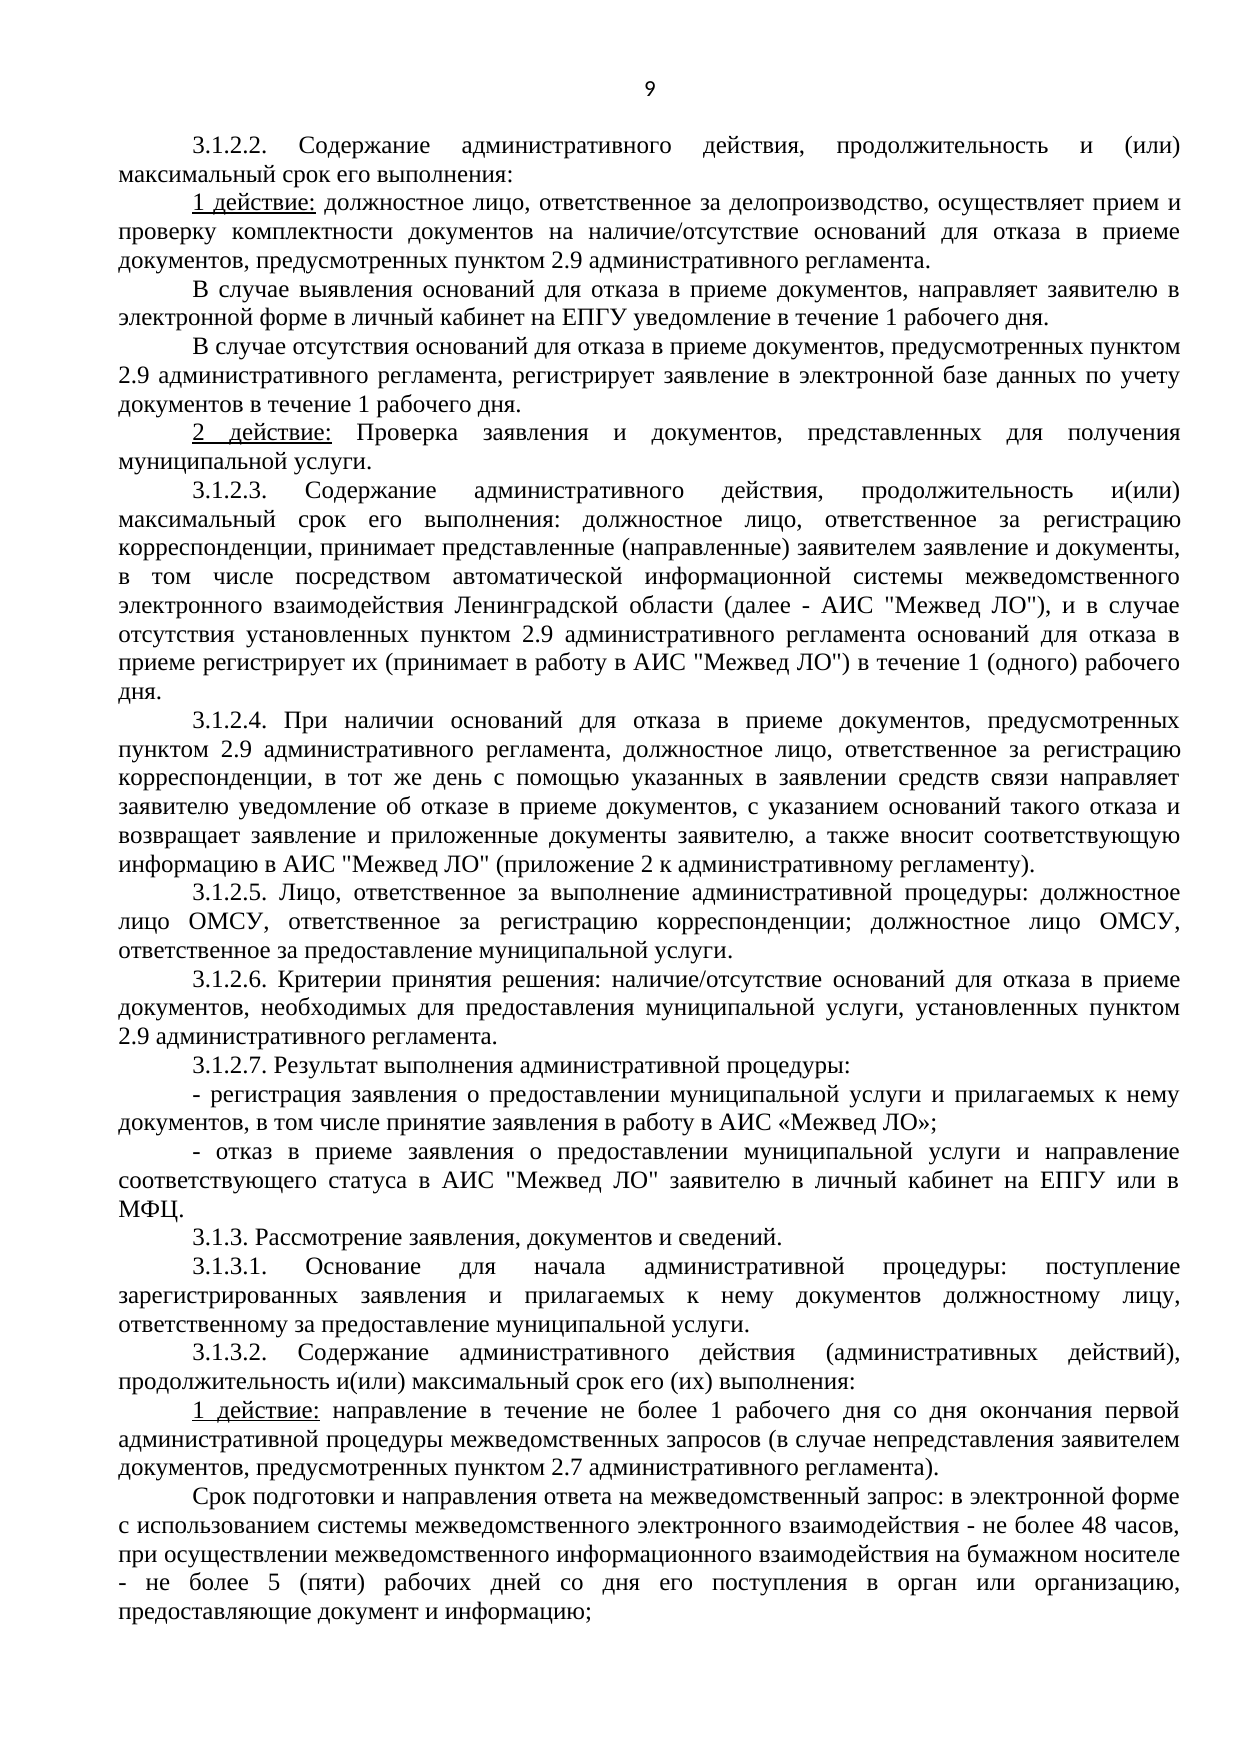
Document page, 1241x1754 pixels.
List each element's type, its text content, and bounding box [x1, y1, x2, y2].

text 3.1.2.4. При наличии оснований для отказа в приеме документов, предусмотренных пунктом 2.9 административного регламента, должностное лицо, ответственное за регистрацию корреспонденции, в тот же день с помощью указанных в заявлении средств связи направляет заявителю уведомление об отказе в приеме документов, с указанием оснований такого отказа и возвращает заявление и приложенные документы заявителю, а также вносит соответствующую информацию в АИС "Межвед ЛО" (приложение 2 к административному регламенту). [118, 705, 1181, 877]
text 1 действие: должностное лицо, ответственное за делопроизводство, осуществляет прием и проверку комплектности документов на наличие/отсутствие оснований для отказа в приеме документов, предусмотренных пунктом 2.9 административного регламента. [118, 187, 1181, 274]
text 1 действие: направление в течение не более 1 рабочего дня со дня окончания первой административной процедуры межведомственных запросов (в случае непредставления заявителем документов, предусмотренных пунктом 2.7 административного регламента). [118, 1395, 1181, 1481]
text 3.1.3.2. Содержание административного действия (административных действий), продолжительность и(или) максимальный срок его (их) выполнения: [118, 1337, 1181, 1395]
text Срок подготовки и направления ответа на межведомственный запрос: в электронной форме с использованием системы межведомственного электронного взаимодействия - не более 48 часов, при осуществлении межведомственного информационного взаимодействия на бумажном носителе - не более 5 (пяти) рабочих дней со дня его поступления в орган или организацию, предоставляющие документ и информацию; [118, 1481, 1181, 1625]
text 3.1.2.5. Лицо, ответственное за выполнение административной процедуры: должностное лицо ОМСУ, ответственное за регистрацию корреспонденции; должностное лицо ОМСУ, ответственное за предоставление муниципальной услуги. [118, 877, 1181, 964]
text 3.1.2.6. Критерии принятия решения: наличие/отсутствие оснований для отказа в приеме документов, необходимых для предоставления муниципальной услуги, установленных пунктом 2.9 административного регламента. [118, 964, 1181, 1050]
text 3.1.3. Рассмотрение заявления, документов и сведений. [118, 1222, 1181, 1251]
text 3.1.3.1. Основание для начала административной процедуры: поступление зарегистрированных заявления и прилагаемых к нему документов должностному лицу, ответственному за предоставление муниципальной услуги. [118, 1251, 1181, 1337]
text 2 действие: Проверка заявления и документов, представленных для получения муниципальной услуги. [118, 417, 1181, 475]
text 3.1.2.7. Результат выполнения административной процедуры: [118, 1050, 1181, 1079]
text - отказ в приеме заявления о предоставлении муниципальной услуги и направление соответствующего статуса в АИС "Межвед ЛО" заявителю в личный кабинет на ЕПГУ или в МФЦ. [118, 1136, 1181, 1222]
text - регистрация заявления о предоставлении муниципальной услуги и прилагаемых к нему документов, в том числе принятие заявления в работу в АИС «Межвед ЛО»; [118, 1079, 1181, 1136]
text 3.1.2.2. Содержание административного действия, продолжительность и (или) максимальный срок его выполнения: [118, 130, 1181, 187]
text 3.1.2.3. Содержание административного действия, продолжительность и(или) максимальный срок его выполнения: должностное лицо, ответственное за регистрацию корреспонденции, принимает представленные (направленные) заявителем заявление и документы, в том числе посредством автоматической информационной системы межведомственного электронного взаимодействия Ленинградской области (далее - АИС "Межвед ЛО"), и в случае отсутствия установленных пунктом 2.9 административного регламента оснований для отказа в приеме регистрирует их (принимает в работу в АИС "Межвед ЛО") в течение 1 (одного) рабочего дня. [118, 475, 1181, 705]
text В случае выявления оснований для отказа в приеме документов, направляет заявителю в электронной форме в личный кабинет на ЕПГУ уведомление в течение 1 рабочего дня. [118, 274, 1181, 331]
text В случае отсутствия оснований для отказа в приеме документов, предусмотренных пунктом 2.9 административного регламента, регистрирует заявление в электронной базе данных по учету документов в течение 1 рабочего дня. [118, 331, 1181, 417]
